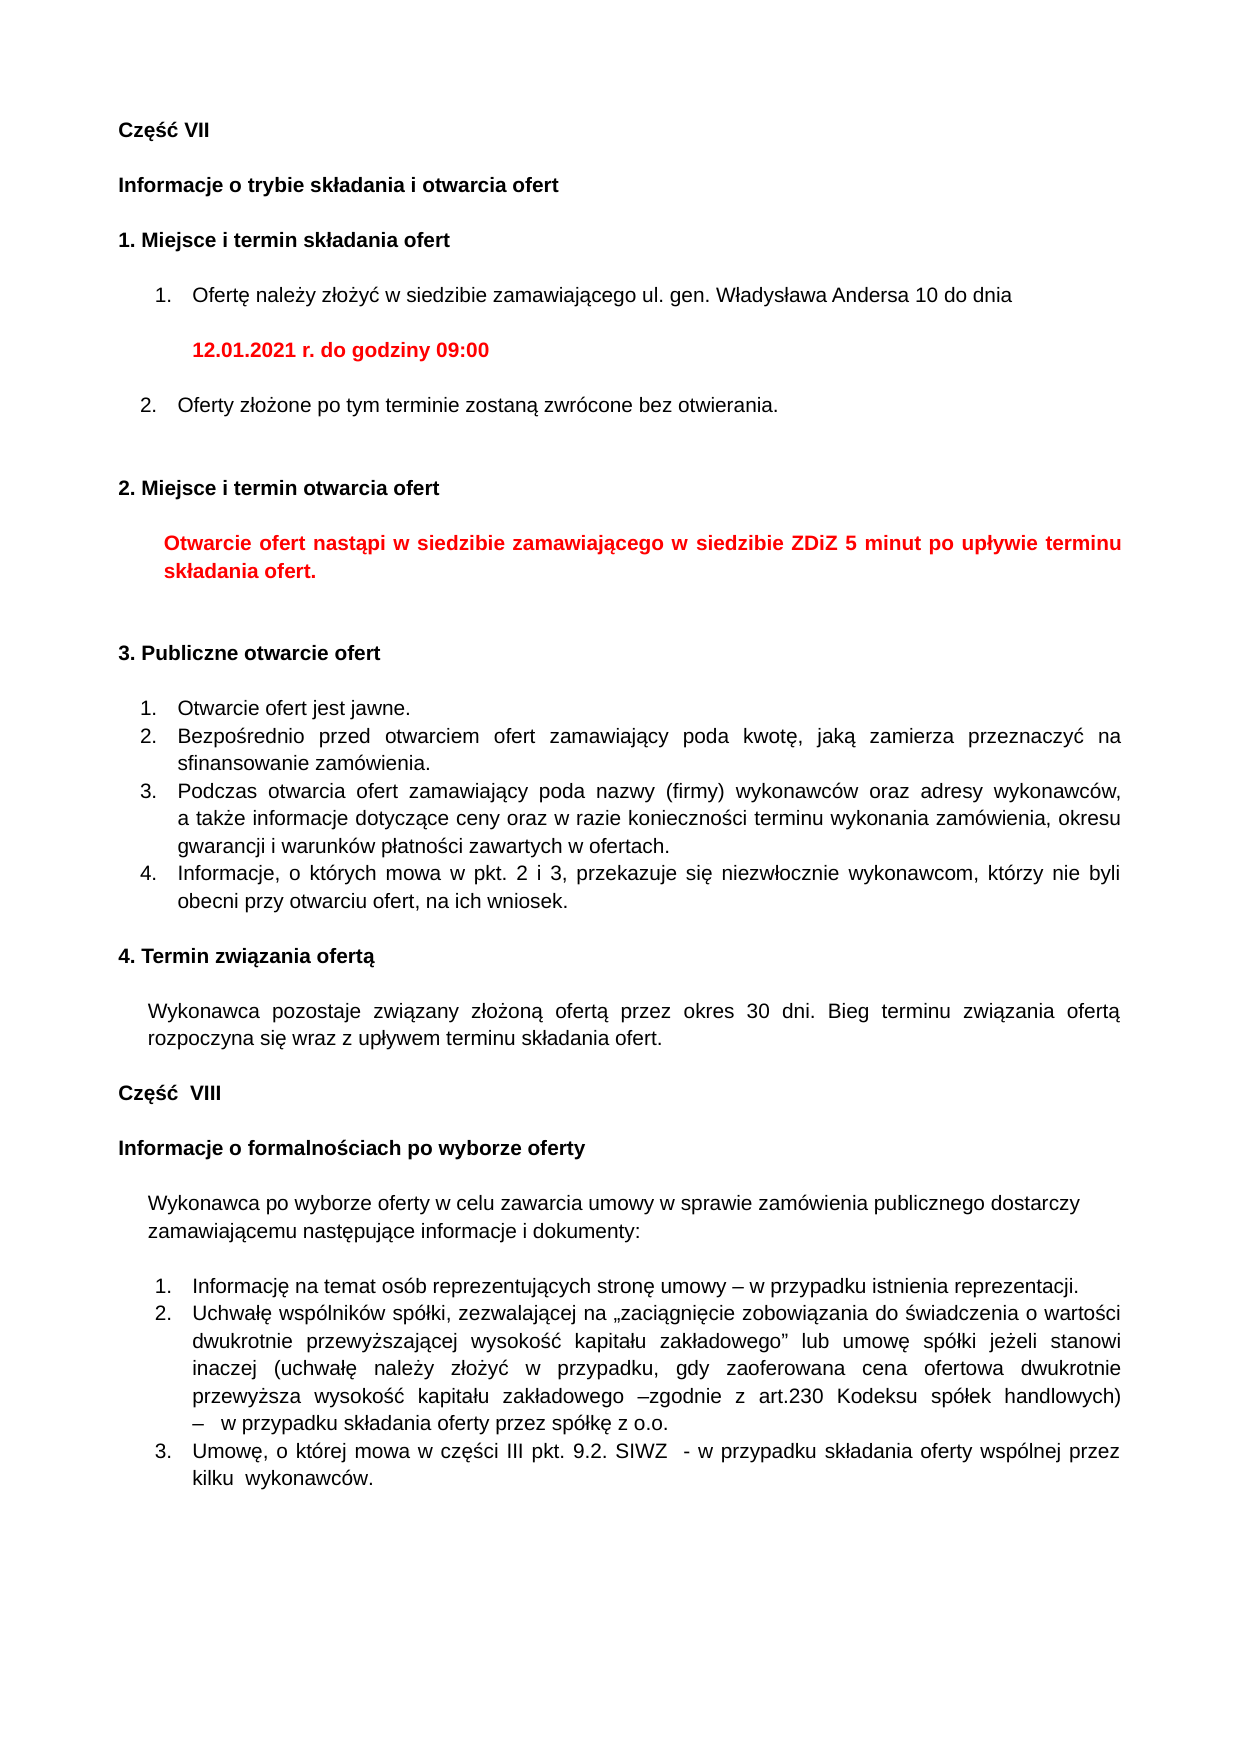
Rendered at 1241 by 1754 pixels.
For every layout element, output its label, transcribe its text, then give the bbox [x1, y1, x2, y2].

list Ofertę należy złożyć w siedzibie zamawiającego ul. gen. Władysława Andersa 10 do dnia [154, 283, 1122, 307]
list Otwarcie ofert jest jawne. [140, 696, 1122, 720]
text Otwarcie ofert nastąpi w siedzibie zamawiającego w siedzibie ZDiZ 5 minut po upływie terminu składania ofert. [164, 531, 1122, 583]
list Informację na temat osób reprezentujących stronę umowy – w przypadku istnienia reprezentacji. [154, 1274, 1122, 1298]
text Informacje o formalnościach po wyborze oferty [118, 1136, 1122, 1160]
list Bezpośrednio przed otwarciem ofert zamawiający poda kwotę, jaką zamierza przeznaczyć na sfinansowanie zamówienia. [140, 724, 1122, 775]
list Umowę, o której mowa w części III pkt. 9.2. SIWZ - w przypadku składania oferty wspólnej przez kilku wykonawców. [154, 1439, 1122, 1490]
list Podczas otwarcia ofert zamawiający poda nazwy (firmy) wykonawców oraz adresy wykonawców, a także informacje dotyczące ceny oraz w razie konieczności terminu wykonania zamówienia, okresu gwarancji i warunków płatności zawartych w ofertach. [140, 779, 1122, 858]
text Część VIII [118, 1081, 1122, 1105]
text Informacje o trybie składania i otwarcia ofert [118, 173, 1122, 197]
list Uchwałę wspólników spółki, zezwalającej na „zaciągnięcie zobowiązania do świadczenia o wartości dwukrotnie przewyższającej wysokość kapitału zakładowego” lub umowę spółki jeżeli stanowi inaczej (uchwałę należy złożyć w przypadku, gdy zaoferowana cena ofertowa dwukrotnie przewyższa wysokość kapitału zakładowego –zgodnie z art.230 Kodeksu spółek handlowych) – w przypadku składania oferty przez spółkę z o.o. [154, 1301, 1122, 1435]
list 1. Miejsce i termin składania ofert [118, 228, 1122, 252]
list 4. Termin związania ofertą [118, 944, 1122, 968]
list 2. Miejsce i termin otwarcia ofert [118, 476, 1122, 500]
list Oferty złożone po tym terminie zostaną zwrócone bez otwierania. [140, 393, 1122, 417]
list 3. Publiczne otwarcie ofert [118, 641, 1122, 665]
list Informacje, o których mowa w pkt. 2 i 3, przekazuje się niezwłocznie wykonawcom, którzy nie byli obecni przy otwarciu ofert, na ich wniosek. [140, 861, 1122, 913]
text 12.01.2021 r. do godziny 09:00 [192, 338, 1122, 362]
text Wykonawca pozostaje związany złożoną ofertą przez okres 30 dni. Bieg terminu związania ofertą rozpoczyna się wraz z upływem terminu składania ofert. [148, 999, 1122, 1050]
text Część VII [118, 118, 1122, 142]
text Wykonawca po wyborze oferty w celu zawarcia umowy w sprawie zamówienia publicznego dostarczy zamawiającemu następujące informacje i dokumenty: [148, 1191, 1122, 1243]
